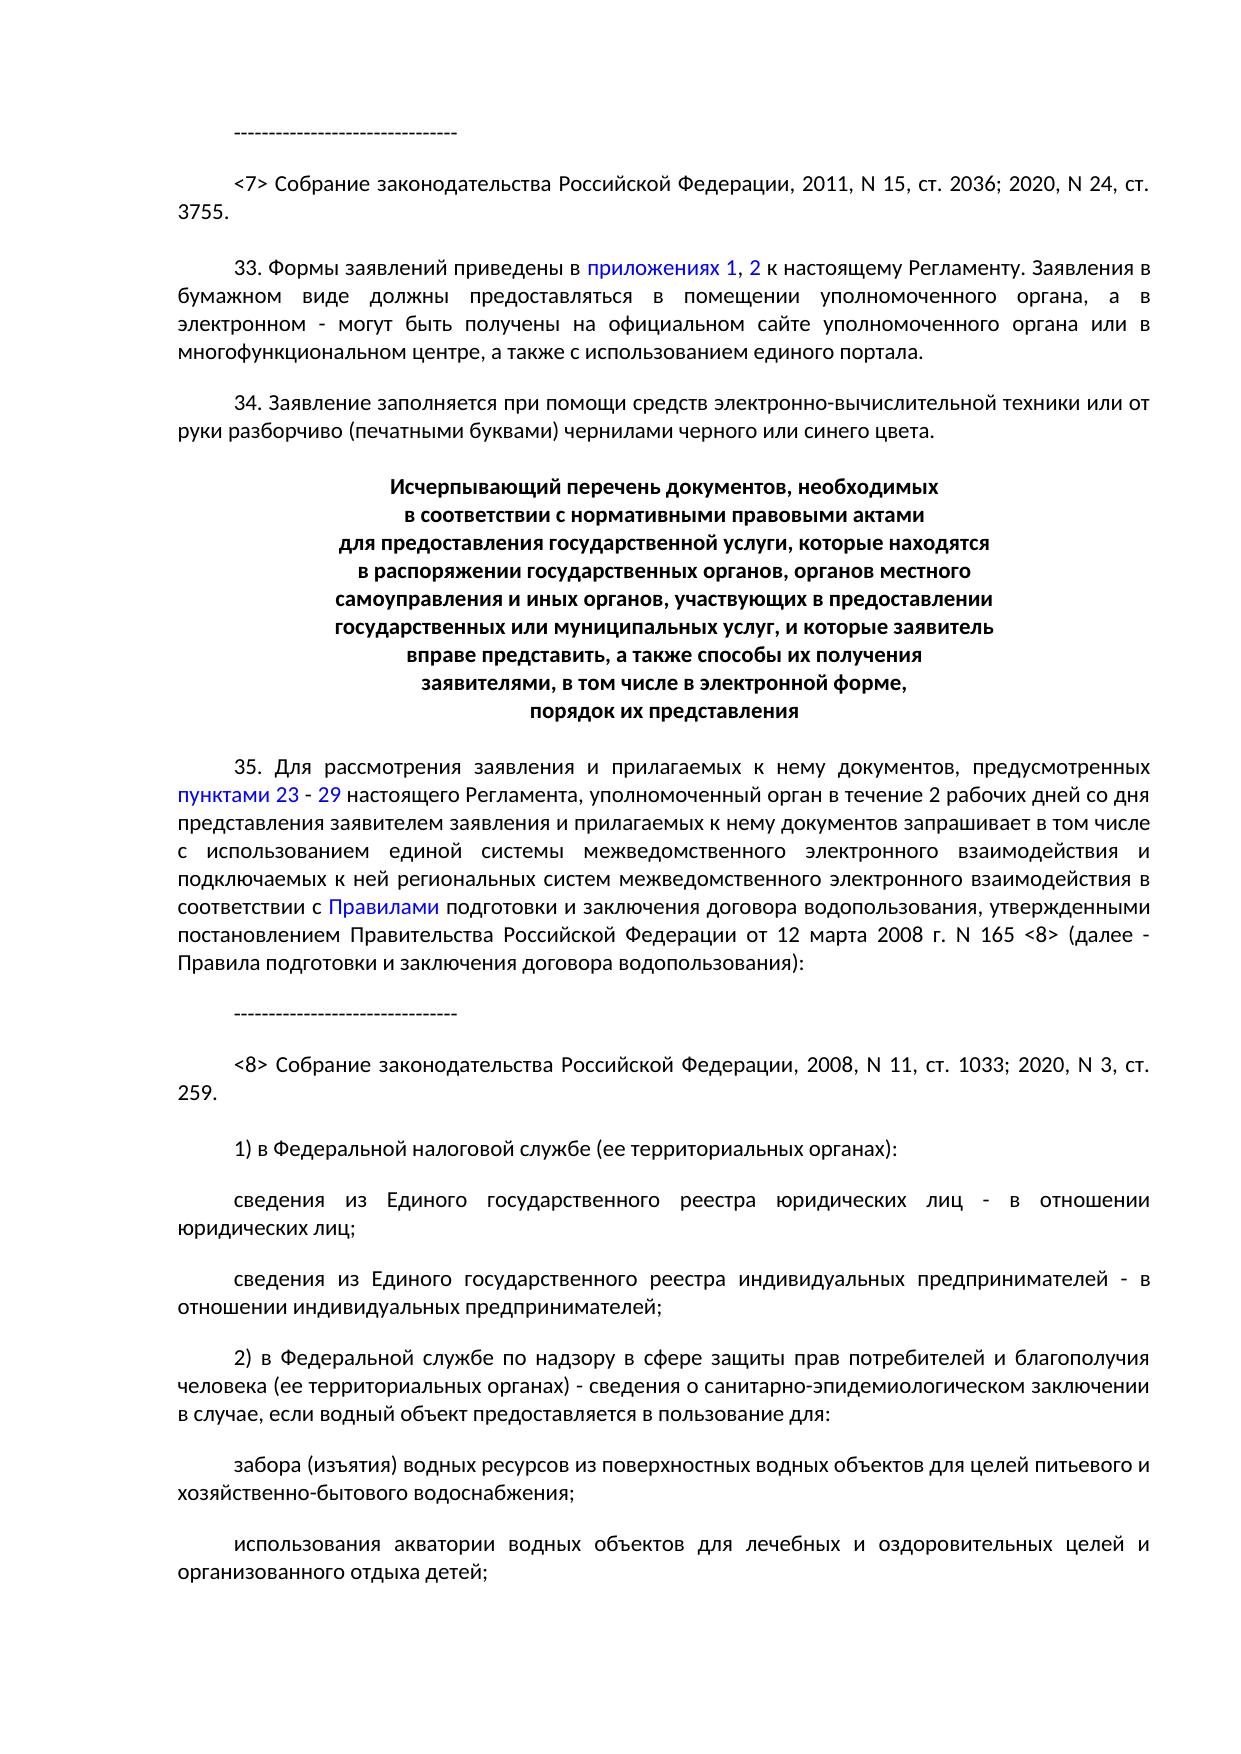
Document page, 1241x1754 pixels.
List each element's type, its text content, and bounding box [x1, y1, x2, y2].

text 35. Для рассмотрения заявления и прилагаемых к нему документов, предусмотренных пунктами 23 - 29 настоящего Регламента, уполномоченный орган в течение 2 рабочих дней со дня представления заявителем заявления и прилагаемых к нему документов запрашивает в том числе с использованием единой системы межведомственного электронного взаимодействия и подключаемых к ней региональных систем межведомственного электронного взаимодействия в соответствии с Правилами подготовки и заключения договора водопользования, утвержденными постановлением Правительства Российской Федерации от 12 марта 2008 г. N 165 <8> (далее - Правила подготовки и заключения договора водопользования): [177, 752, 1152, 977]
text 34. Заявление заполняется при помощи средств электронно-вычислительной техники или от руки разборчиво (печатными буквами) чернилами черного или синего цвета. [177, 388, 1152, 444]
title государственных или муниципальных услуг, и которые заявитель [177, 612, 1152, 640]
title заявителями, в том числе в электронной форме, [177, 668, 1152, 696]
text -------------------------------- [177, 999, 1152, 1027]
text <7> Собрание законодательства Российской Федерации, 2011, N 15, ст. 2036; 2020, N 24, ст. 3755. [177, 169, 1152, 225]
text -------------------------------- [177, 118, 1152, 146]
title порядок их представления [177, 696, 1152, 724]
title вправе представить, а также способы их получения [177, 640, 1152, 668]
text 2) в Федеральной службе по надзору в сфере защиты прав потребителей и благополучия человека (ее территориальных органах) - сведения о санитарно-эпидемиологическом заключении в случае, если водный объект предоставляется в пользование для: [177, 1343, 1152, 1427]
text сведения из Единого государственного реестра юридических лиц - в отношении юридических лиц; [177, 1185, 1152, 1241]
text использования акватории водных объектов для лечебных и оздоровительных целей и организованного отдыха детей; [177, 1529, 1152, 1585]
title самоуправления и иных органов, участвующих в предоставлении [177, 584, 1152, 612]
title для предоставления государственной услуги, которые находятся [177, 528, 1152, 556]
text забора (изъятия) водных ресурсов из поверхностных водных объектов для целей питьевого и хозяйственно-бытового водоснабжения; [177, 1450, 1152, 1506]
text <8> Собрание законодательства Российской Федерации, 2008, N 11, ст. 1033; 2020, N 3, ст. 259. [177, 1050, 1152, 1106]
title в соответствии с нормативными правовыми актами [177, 500, 1152, 528]
title Исчерпывающий перечень документов, необходимых [177, 472, 1152, 500]
text 33. Формы заявлений приведены в приложениях 1, 2 к настоящему Регламенту. Заявления в бумажном виде должны предоставляться в помещении уполномоченного органа, а в электронном - могут быть получены на официальном сайте уполномоченного органа или в многофункциональном центре, а также с использованием единого портала. [177, 253, 1152, 365]
text 1) в Федеральной налоговой службе (ее территориальных органах): [177, 1134, 1152, 1162]
text сведения из Единого государственного реестра индивидуальных предпринимателей - в отношении индивидуальных предпринимателей; [177, 1264, 1152, 1320]
title в распоряжении государственных органов, органов местного [177, 556, 1152, 584]
